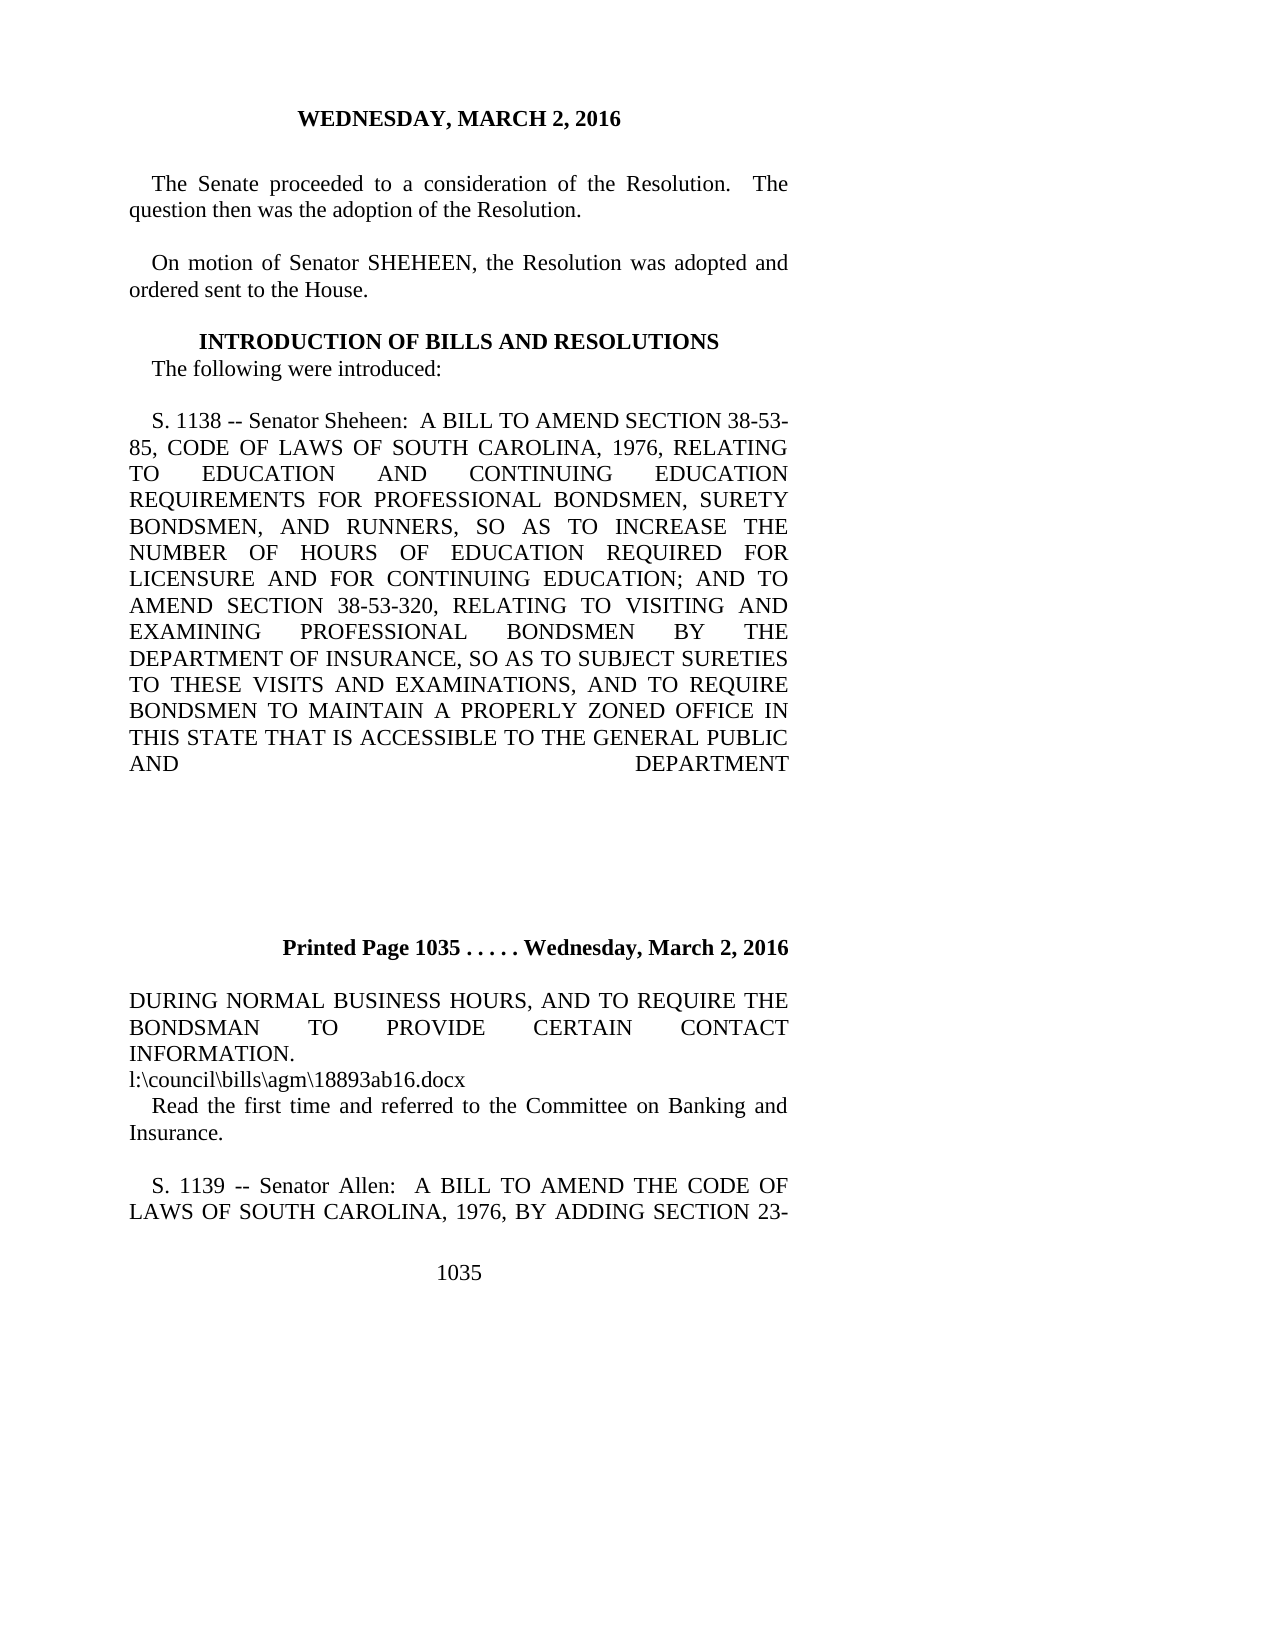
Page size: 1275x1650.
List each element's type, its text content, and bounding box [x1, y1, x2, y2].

text On motion of Senator SHEHEEN, the Resolution was adopted and ordered sent to the House. [129, 249, 789, 302]
text S. 1138 -- Senator Sheheen: A BILL TO AMEND SECTION 38-53-85, CODE OF LAWS OF SOUTH CAROLINA, 1976, RELATING TO EDUCATION AND CONTINUING EDUCATION REQUIREMENTS FOR PROFESSIONAL BONDSMEN, SURETY BONDSMEN, AND RUNNERS, SO AS TO INCREASE THE NUMBER OF HOURS OF EDUCATION REQUIRED FOR LICENSURE AND FOR CONTINUING EDUCATION; AND TO AMEND SECTION 38-53-320, RELATING TO VISITING AND EXAMINING PROFESSIONAL BONDSMEN BY THE DEPARTMENT OF INSURANCE, SO AS TO SUBJECT SURETIES TO THESE VISITS AND EXAMINATIONS, AND TO REQUIRE BONDSMEN TO MAINTAIN A PROPERLY ZONED OFFICE IN THIS STATE THAT IS ACCESSIBLE TO THE GENERAL PUBLIC AND DEPARTMENT [129, 407, 789, 829]
text The following were introduced: [129, 355, 789, 381]
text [129, 1172, 789, 1224]
text Printed Page 1035 . . . . . Wednesday, March 2, 2016 [129, 934, 789, 961]
text DURING NORMAL BUSINESS HOURS, AND TO REQUIRE THE BONDSMAN TO PROVIDE CERTAIN CONTACT INFORMATION. [129, 987, 789, 1066]
text The Senate proceeded to a consideration of the Resolution. The question then was the adoption of the Resolution. [129, 170, 789, 223]
text INTRODUCTION OF BILLS AND RESOLUTIONS [129, 328, 789, 355]
text Read the first time and referred to the Committee on Banking and Insurance. [129, 1093, 789, 1145]
text l:\council\bills\agm\18893ab16.docx [129, 1066, 789, 1093]
